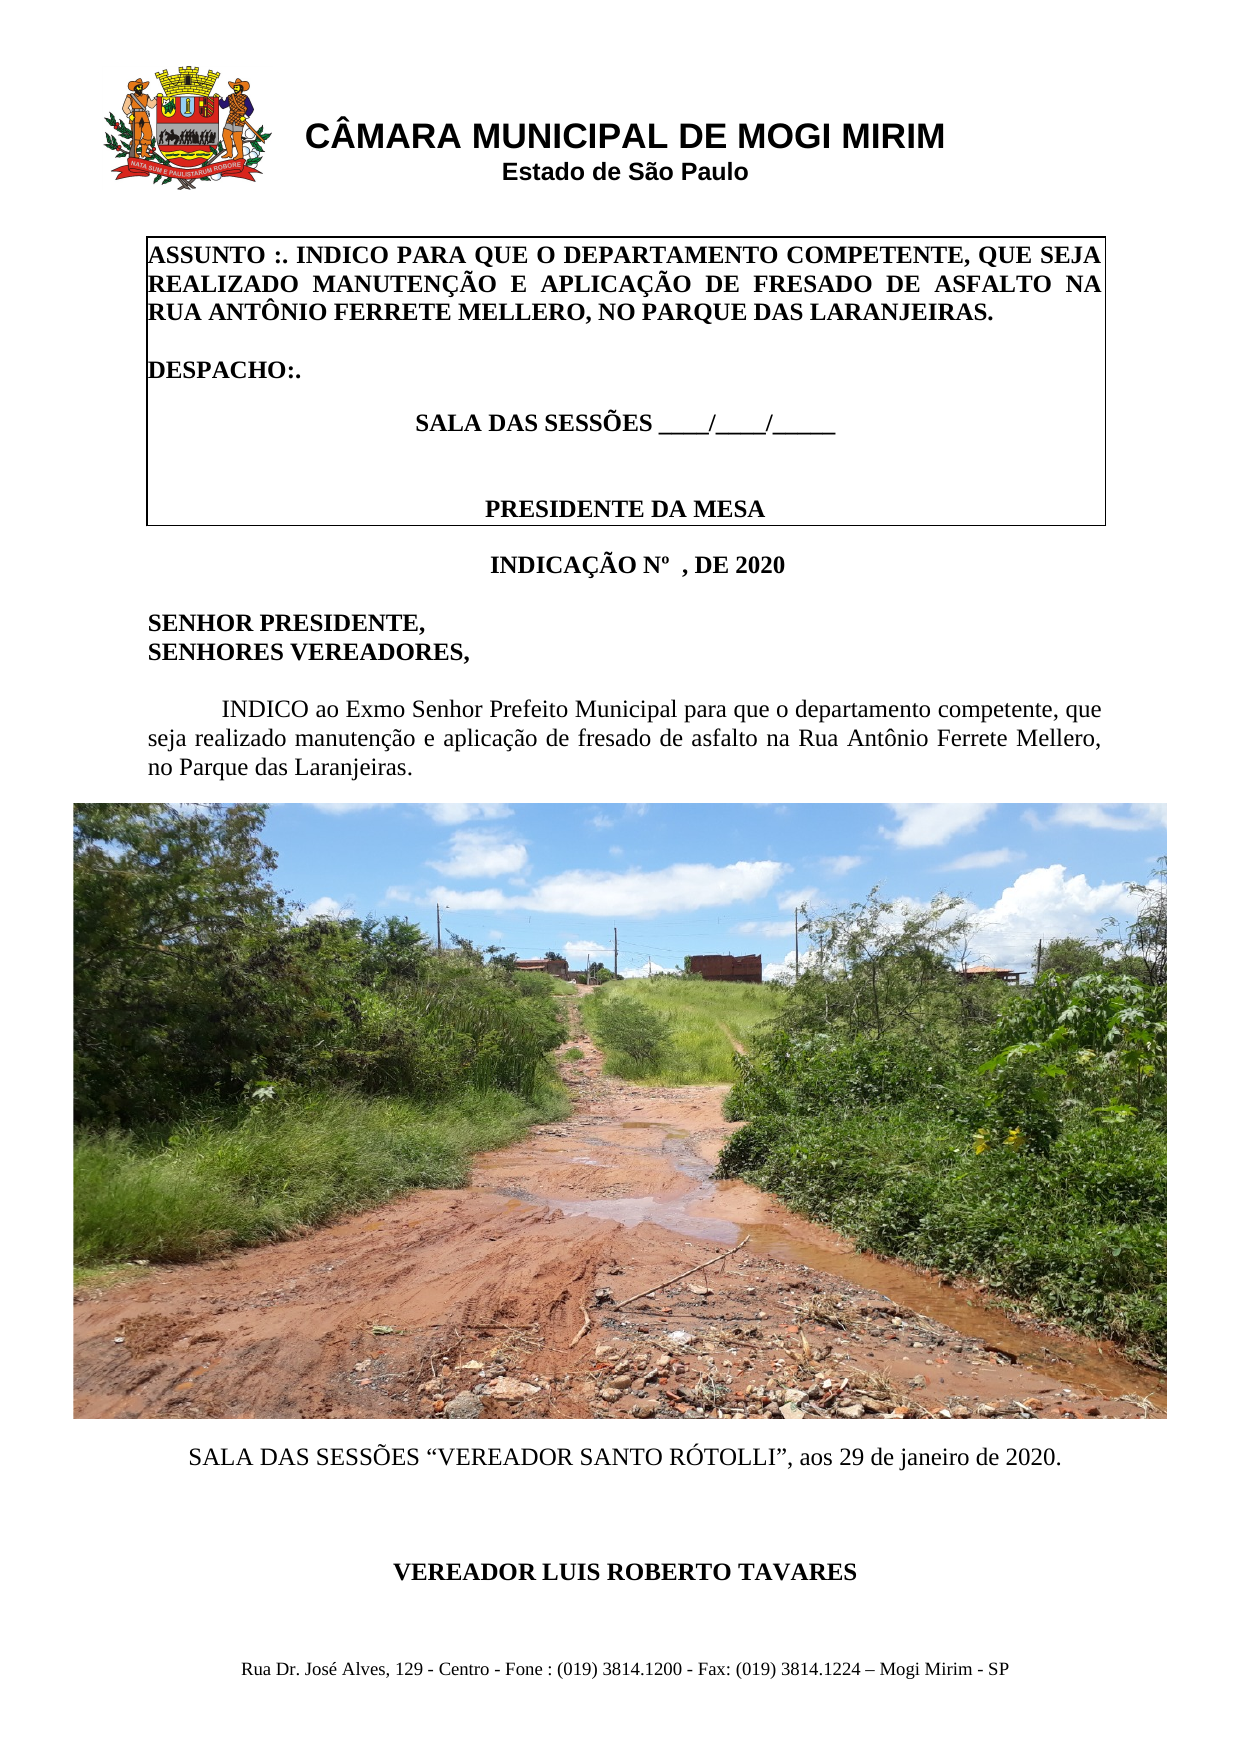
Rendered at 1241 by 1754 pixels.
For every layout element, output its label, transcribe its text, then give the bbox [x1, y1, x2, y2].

text INDICO ao Exmo Senhor Prefeito Municipal para que o departamento competente, que seja realizado manutenção e aplicação de fresado de asfalto na Rua Antônio Ferrete Mellero, no Parque das Laranjeiras. [148, 694, 1103, 780]
picture [102, 66, 273, 190]
text SENHORES VEREADORES, [148, 637, 1103, 665]
text SALA DAS SESSÕES ____/____/_____ [148, 408, 1103, 436]
text VEREADOR LUIS ROBERTO TAVARES [148, 1557, 1103, 1585]
text PRESIDENTE DA MESA [148, 490, 1105, 525]
picture [73, 803, 1167, 1419]
text SENHOR PRESIDENTE, [148, 608, 1103, 637]
text ASSUNTO :. INDICO PARA QUE O DEPARTAMENTO COMPETENTE, QUE SEJA REALIZADO MANUTENÇÃO E APLICAÇÃO DE FRESADO DE ASFALTO NA RUA ANTÔNIO FERRETE MELLERO, NO PARQUE DAS LARANJEIRAS. [148, 238, 1105, 326]
text INDICAÇÃO Nº , DE 2020 [148, 550, 1103, 579]
text DESPACHO:. [148, 355, 1103, 384]
text SALA DAS SESSÕES “VEREADOR SANTO RÓTOLLI”, aos 29 de janeiro de 2020. [148, 1442, 1103, 1470]
